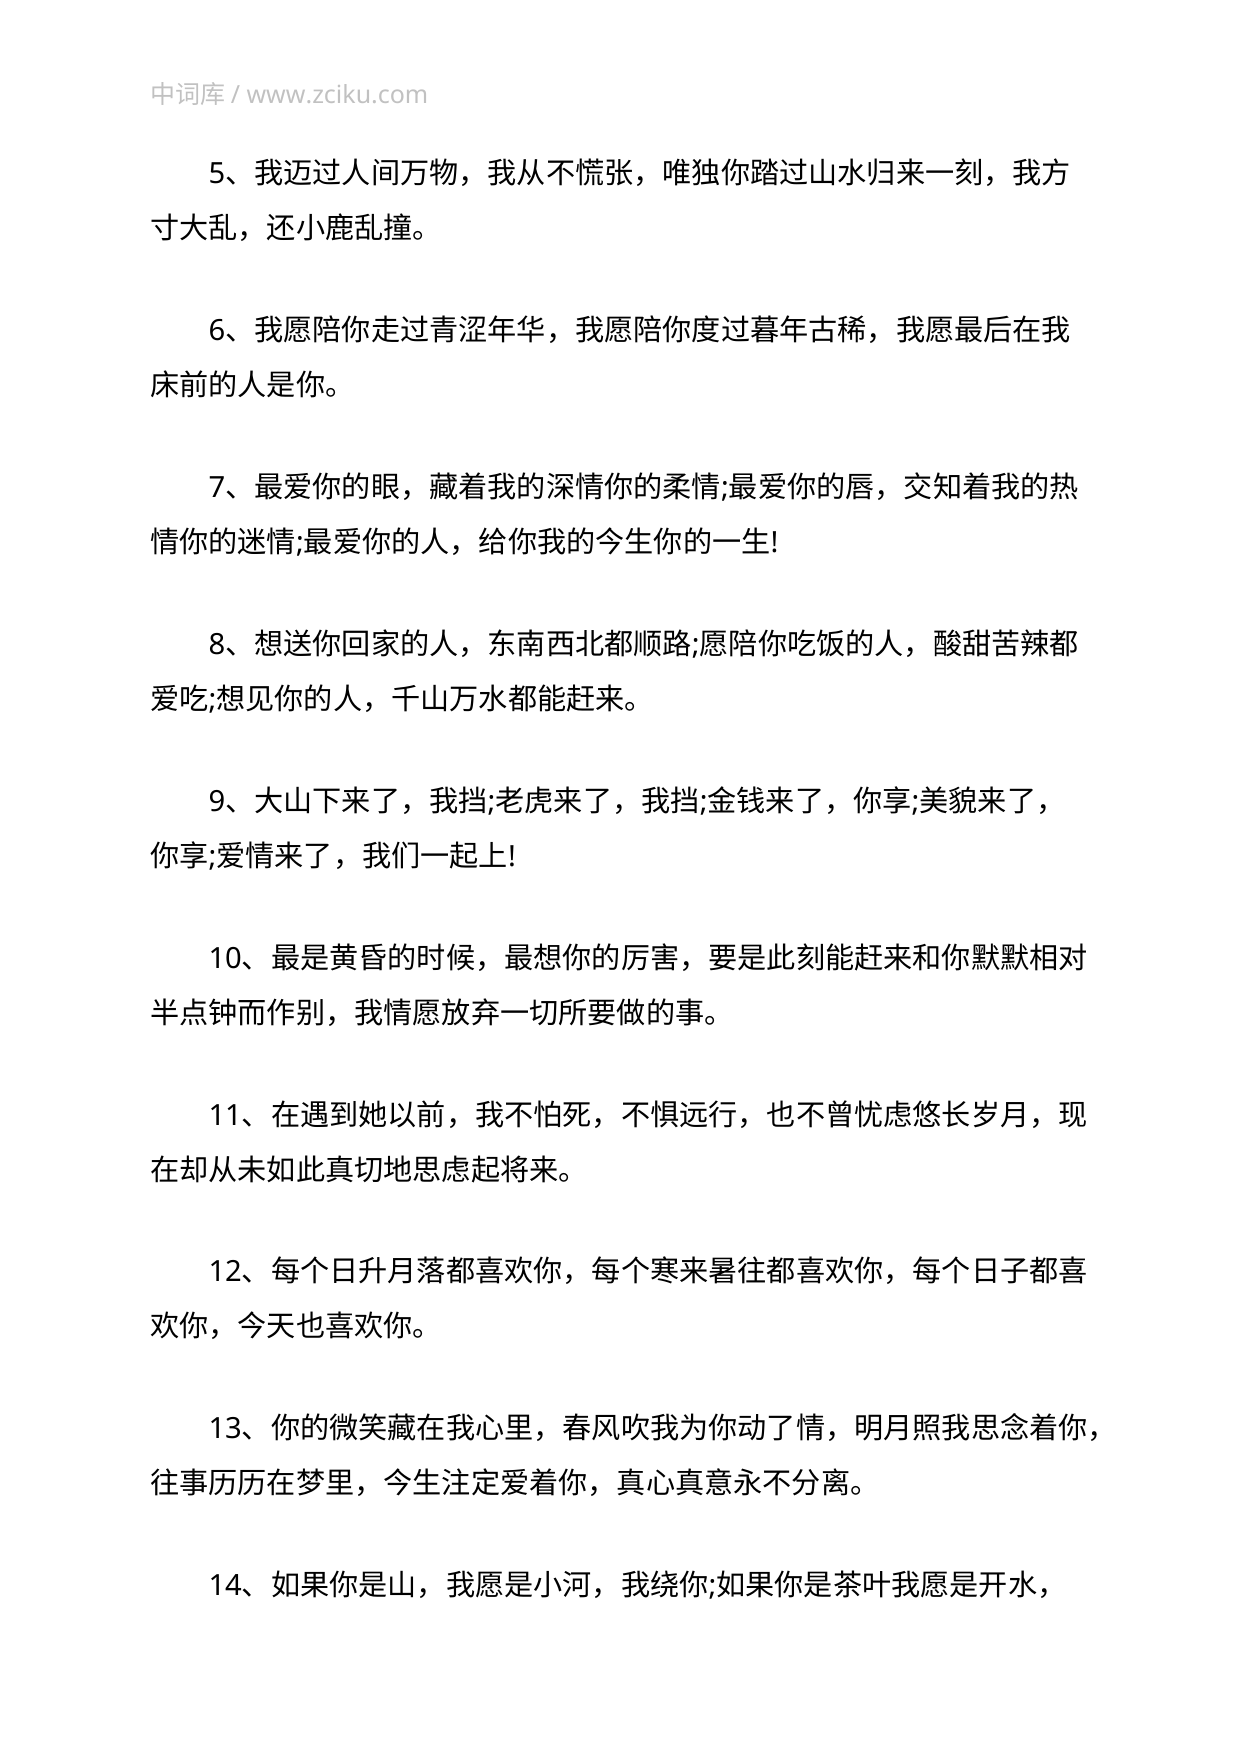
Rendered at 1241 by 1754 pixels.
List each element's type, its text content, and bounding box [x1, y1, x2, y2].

text 11、在遇到她以前，我不怕死，不惧远行，也不曾忧虑悠长岁月，现在却从未如此真切地思虑起将来。 [150, 1091, 1090, 1188]
text 10、最是黄昏的时候，最想你的厉害，要是此刻能赶来和你默默相对半点钟而作别，我情愿放弃一切所要做的事。 [150, 934, 1090, 1032]
text 5、我迈过人间万物，我从不慌张，唯独你踏过山水归来一刻，我方寸大乱，还小鹿乱撞。 [150, 150, 1090, 247]
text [150, 1562, 1090, 1604]
text 7、最爱你的眼，藏着我的深情你的柔情;最爱你的唇，交知着我的热情你的迷情;最爱你的人，给你我的今生你的一生! [150, 463, 1090, 561]
text 8、想送你回家的人，东南西北都顺路;愿陪你吃饭的人，酸甜苦辣都爱吃;想见你的人，千山万水都能赶来。 [150, 621, 1090, 718]
text 6、我愿陪你走过青涩年华，我愿陪你度过暮年古稀，我愿最后在我床前的人是你。 [150, 307, 1090, 404]
text 9、大山下来了，我挡;老虎来了，我挡;金钱来了，你享;美貌来了，你享;爱情来了，我们一起上! [150, 777, 1090, 875]
text 12、每个日升月落都喜欢你，每个寒来暑往都喜欢你，每个日子都喜欢你，今天也喜欢你。 [150, 1248, 1090, 1345]
text 13、你的微笑藏在我心里，春风吹我为你动了情，明月照我思念着你，往事历历在梦里，今生注定爱着你，真心真意永不分离。 [150, 1405, 1090, 1502]
